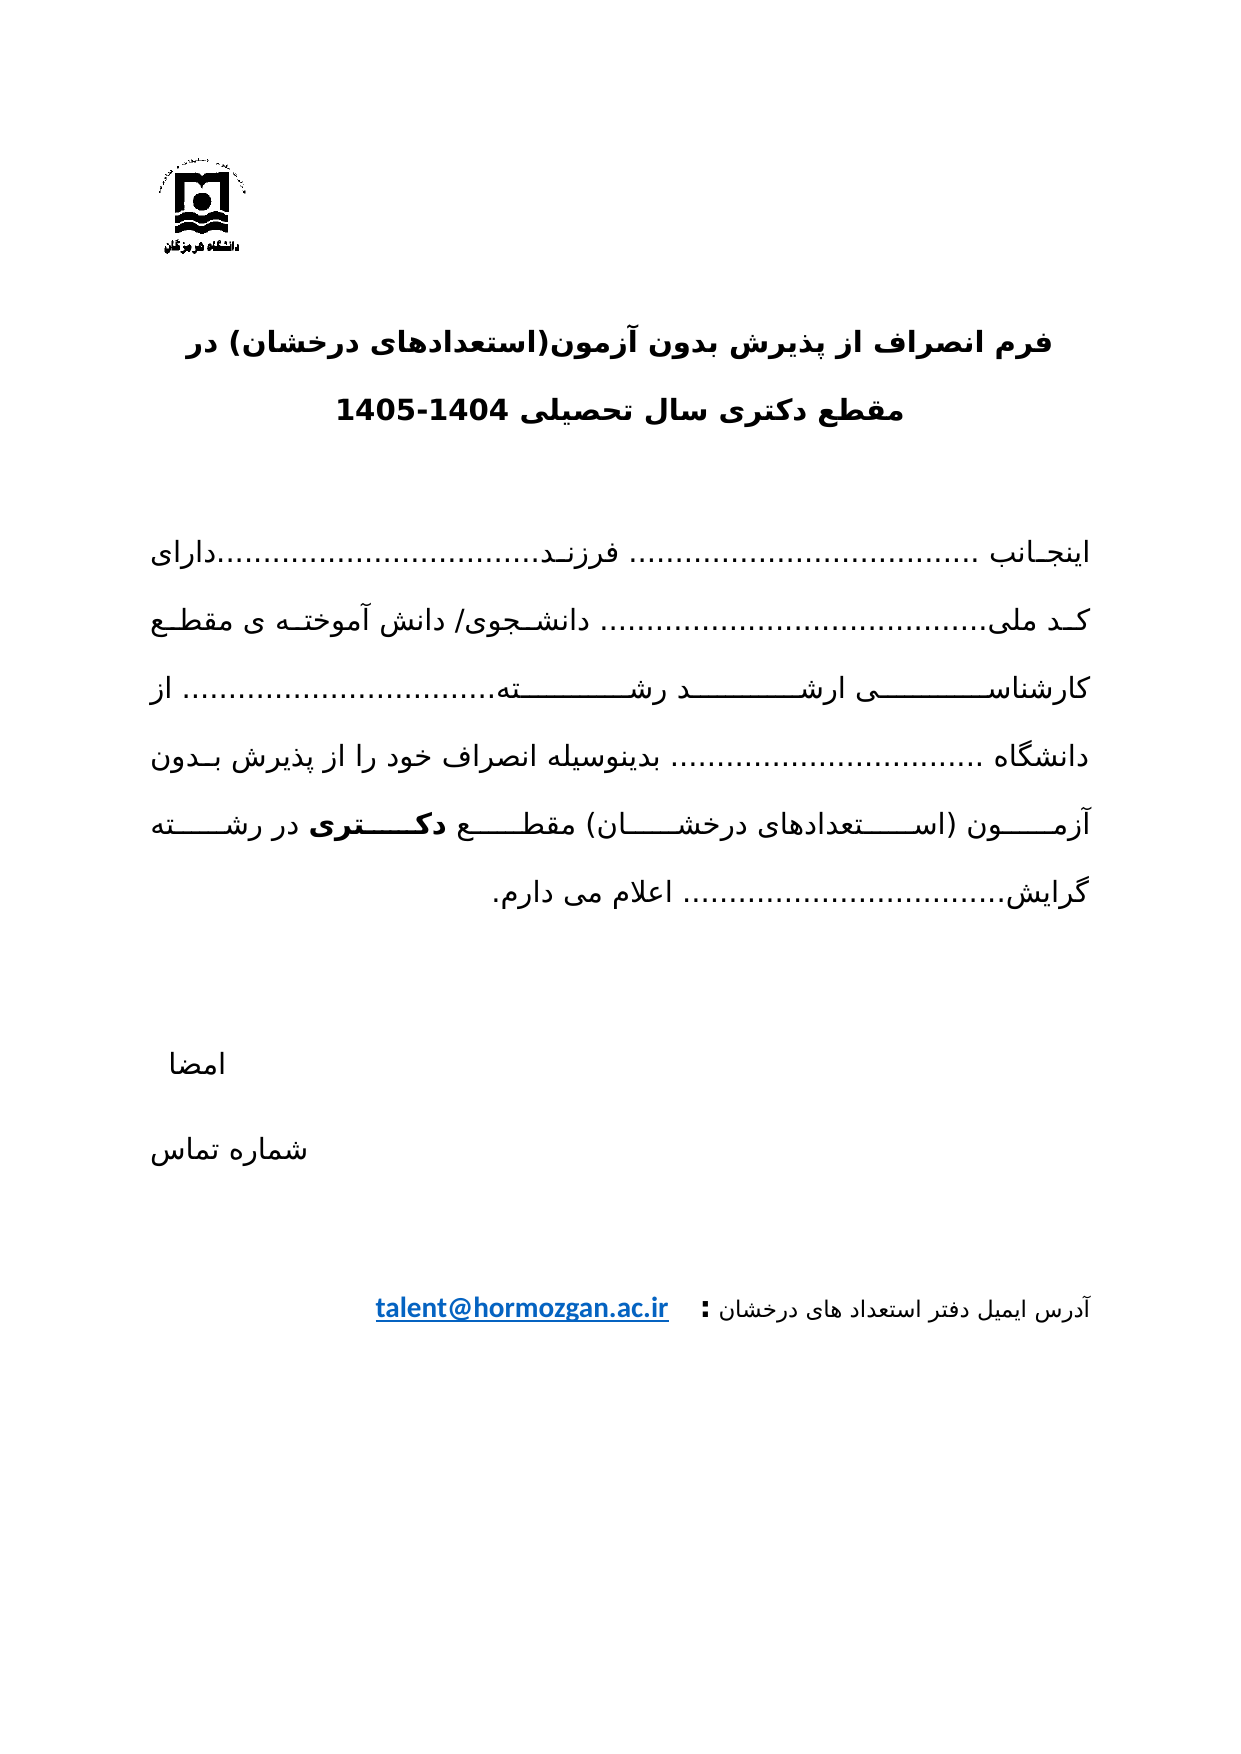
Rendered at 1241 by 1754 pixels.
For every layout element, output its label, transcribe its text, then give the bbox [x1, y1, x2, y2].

text اینجانب ...................................... فرزند...................................دارای کد ملی.......................................... دانشجوی/ دانش آموخته ی مقطع کارشناسی ارشد رشته.................................. از دانشگاه .................................. بدینوسیله انصراف خود را از پذیرش بدون آزمون (استعدادهای درخشان) مقطع دکتری در رشته گرایش................................... اعلام می دارم. [150, 536, 1090, 909]
text امضا [150, 1048, 1090, 1082]
text شماره تماس [150, 1132, 1090, 1166]
text فرم انصراف از پذیرش بدون آزمون(استعدادهای درخشان) در مقطع دکتری سال تحصیلی 1404-1405 [150, 326, 1090, 428]
text آدرس ایمیل دفتر استعداد های درخشان : talent@hormozgan.ac.ir [150, 1289, 1090, 1325]
